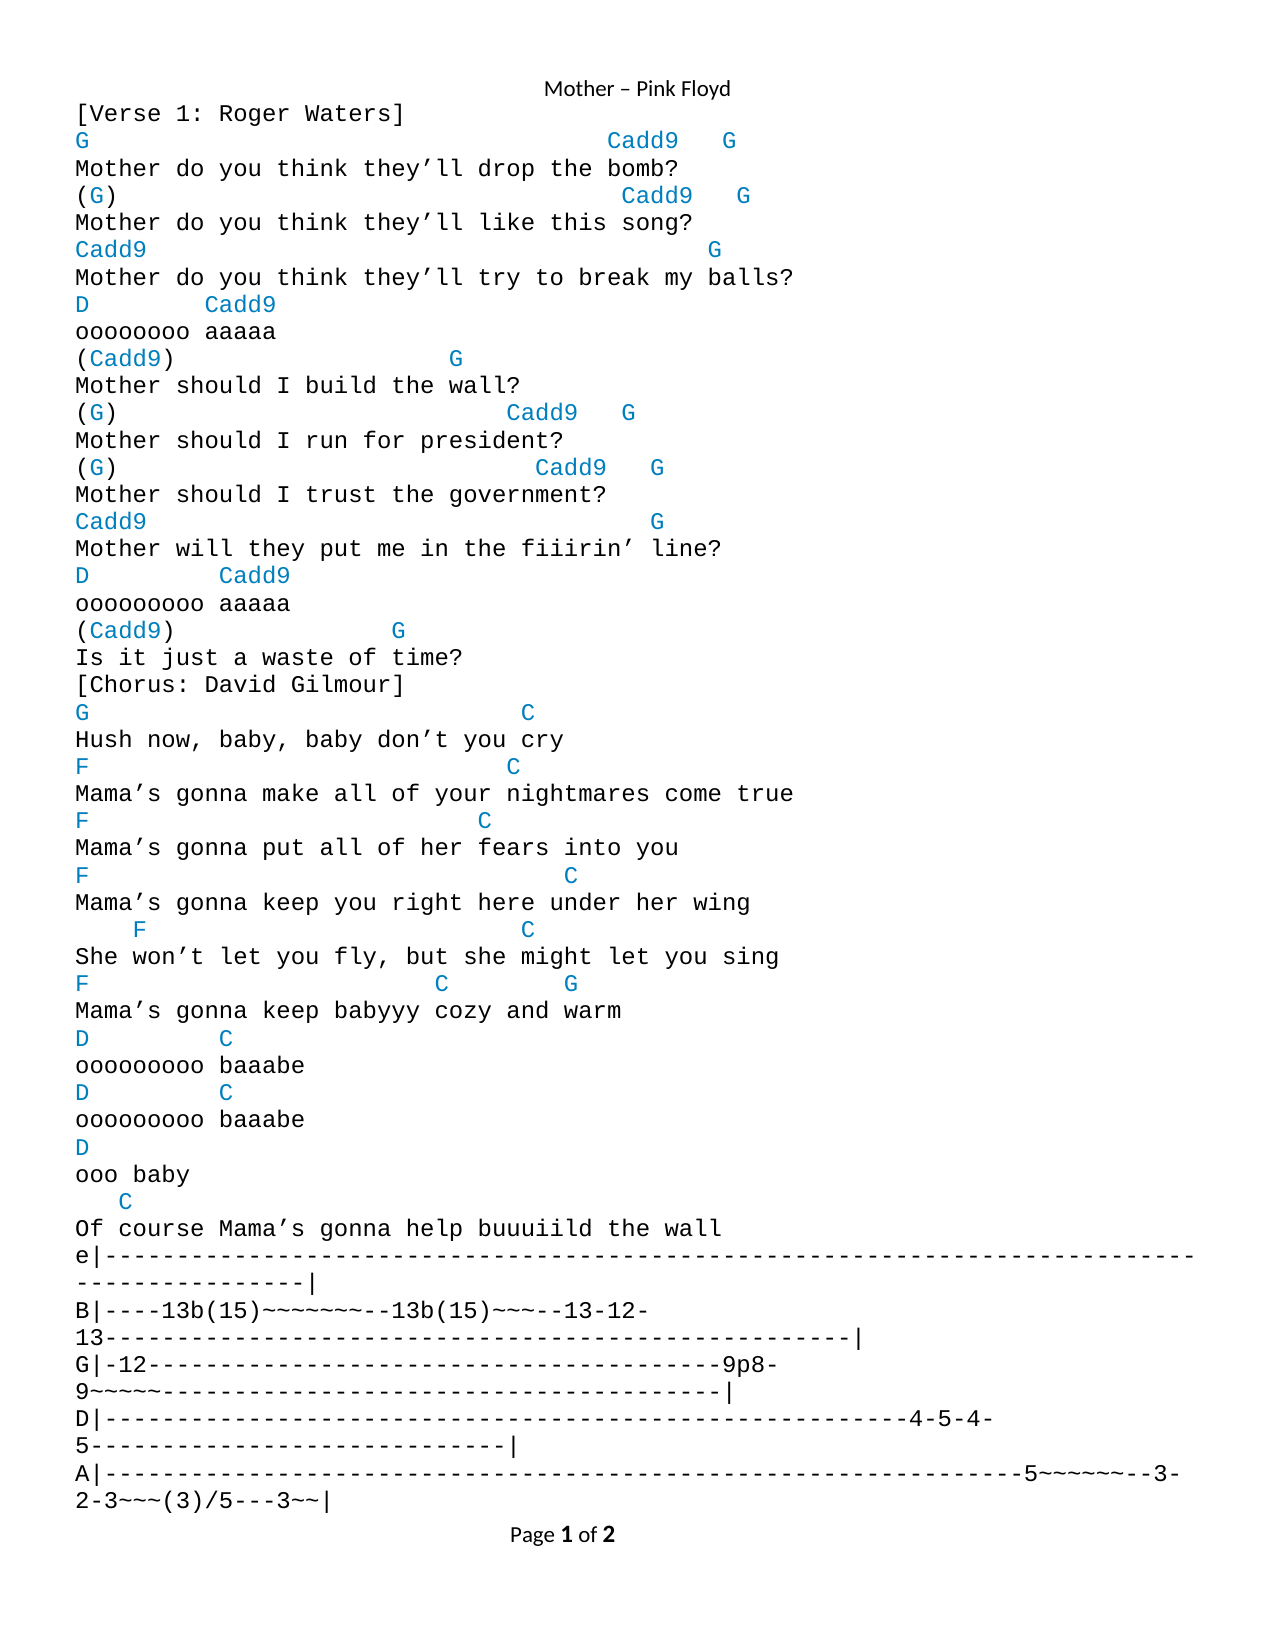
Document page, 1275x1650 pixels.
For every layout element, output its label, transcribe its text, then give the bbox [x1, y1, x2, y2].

text [Verse 1: Roger Waters] [75, 102, 1200, 129]
text D Cadd9 [75, 564, 1200, 591]
text Hush now, baby, baby don’t you cry [75, 727, 1200, 754]
text Mama’s gonna make all of your nightmares come true [75, 781, 1200, 809]
text Cadd9 G [75, 238, 1200, 265]
text Mother should I build the wall? [75, 374, 1200, 401]
text (Cadd9) G [75, 618, 1200, 646]
text ooooooooo baaabe [75, 1053, 1200, 1081]
text She won’t let you fly, but she might let you sing [75, 944, 1200, 972]
text G C [75, 700, 1200, 727]
text Mother should I trust the government? [75, 482, 1200, 509]
text D [75, 1135, 1200, 1162]
text (G) Cadd9 G [75, 183, 1200, 211]
text D|--------------------------------------------------------4-5-4-5-----------------------------| [75, 1407, 1200, 1461]
text F C [75, 754, 1200, 781]
text ooooooooo baaabe [75, 1108, 1200, 1135]
text [Chorus: David Gilmour] [75, 673, 1200, 700]
text Mother do you think they’ll try to break my balls? [75, 265, 1200, 292]
text Mama’s gonna put all of her fears into you [75, 836, 1200, 863]
text (Cadd9) G [75, 346, 1200, 374]
text Cadd9 G [75, 509, 1200, 537]
text A|----------------------------------------------------------------5~~~~~~--3-2-3~~~(3)/5---3~~| [75, 1461, 1200, 1516]
text F C G [75, 972, 1200, 999]
text G Cadd9 G [75, 129, 1200, 156]
text D Cadd9 [75, 292, 1200, 319]
text F C [75, 863, 1200, 890]
text Is it just a waste of time? [75, 646, 1200, 673]
text (G) Cadd9 G [75, 401, 1200, 428]
text Mother should I run for president? [75, 428, 1200, 455]
text Mama’s gonna keep you right here under her wing [75, 890, 1200, 917]
text F C [75, 917, 1200, 944]
text Mama’s gonna keep babyyy cozy and warm [75, 999, 1200, 1026]
text Mother do you think they’ll like this song? [75, 211, 1200, 238]
text ooo baby [75, 1162, 1200, 1189]
text D C [75, 1026, 1200, 1053]
text D C [75, 1081, 1200, 1108]
text B|----13b(15)~~~~~~~--13b(15)~~~--13-12-13----------------------------------------------------| [75, 1298, 1200, 1352]
text oooooooo aaaaa [75, 319, 1200, 346]
text ooooooooo aaaaa [75, 591, 1200, 618]
text Of course Mama’s gonna help buuuiild the wall [75, 1216, 1200, 1244]
text C [75, 1189, 1200, 1216]
text e|--------------------------------------------------------------------------------------------| [75, 1244, 1200, 1298]
text Mother do you think they’ll drop the bomb? [75, 156, 1200, 183]
text G|-12----------------------------------------9p8-9~~~~~---------------------------------------| [75, 1352, 1200, 1407]
text (G) Cadd9 G [75, 455, 1200, 482]
text F C [75, 809, 1200, 836]
text Mother will they put me in the fiiirin’ line? [75, 537, 1200, 564]
